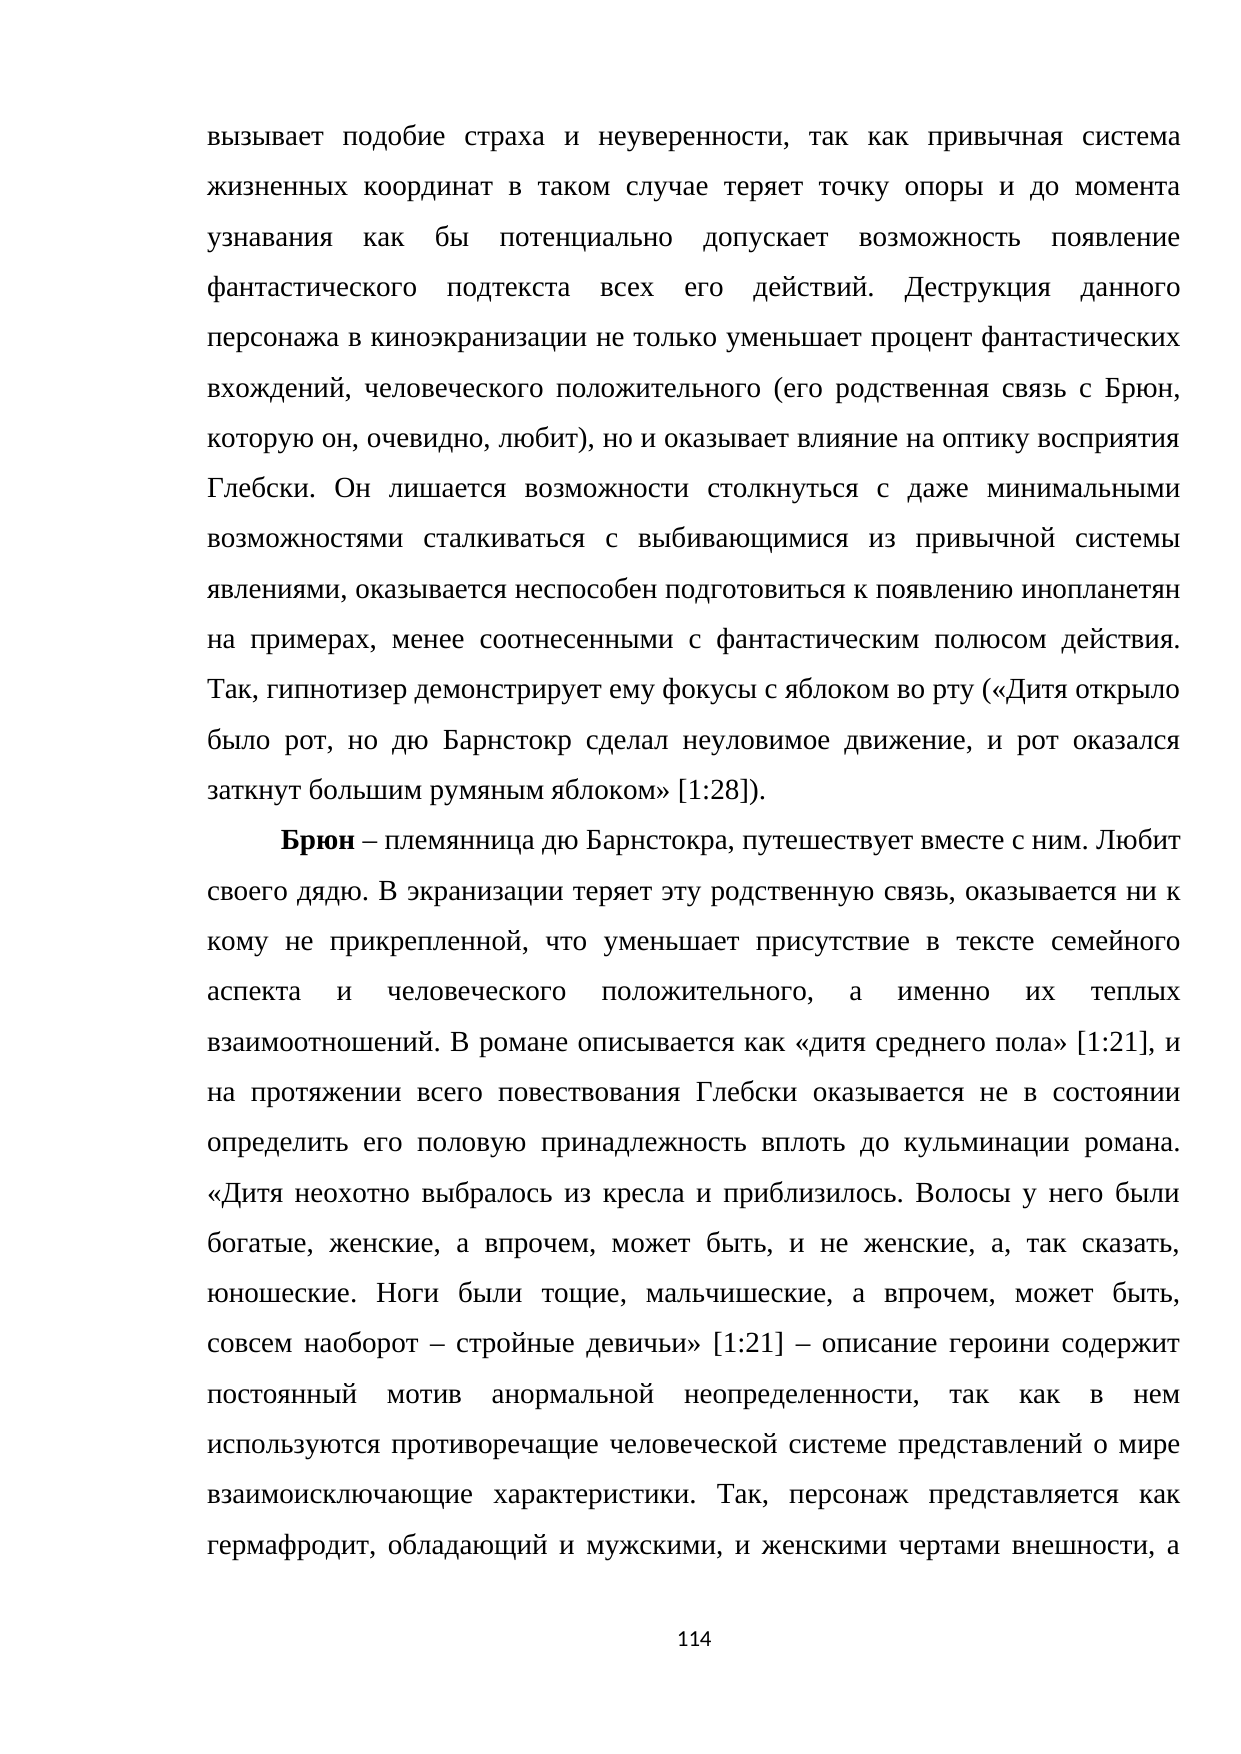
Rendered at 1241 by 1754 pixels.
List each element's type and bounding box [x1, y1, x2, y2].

text [207, 118, 1181, 806]
text [207, 822, 1181, 1560]
